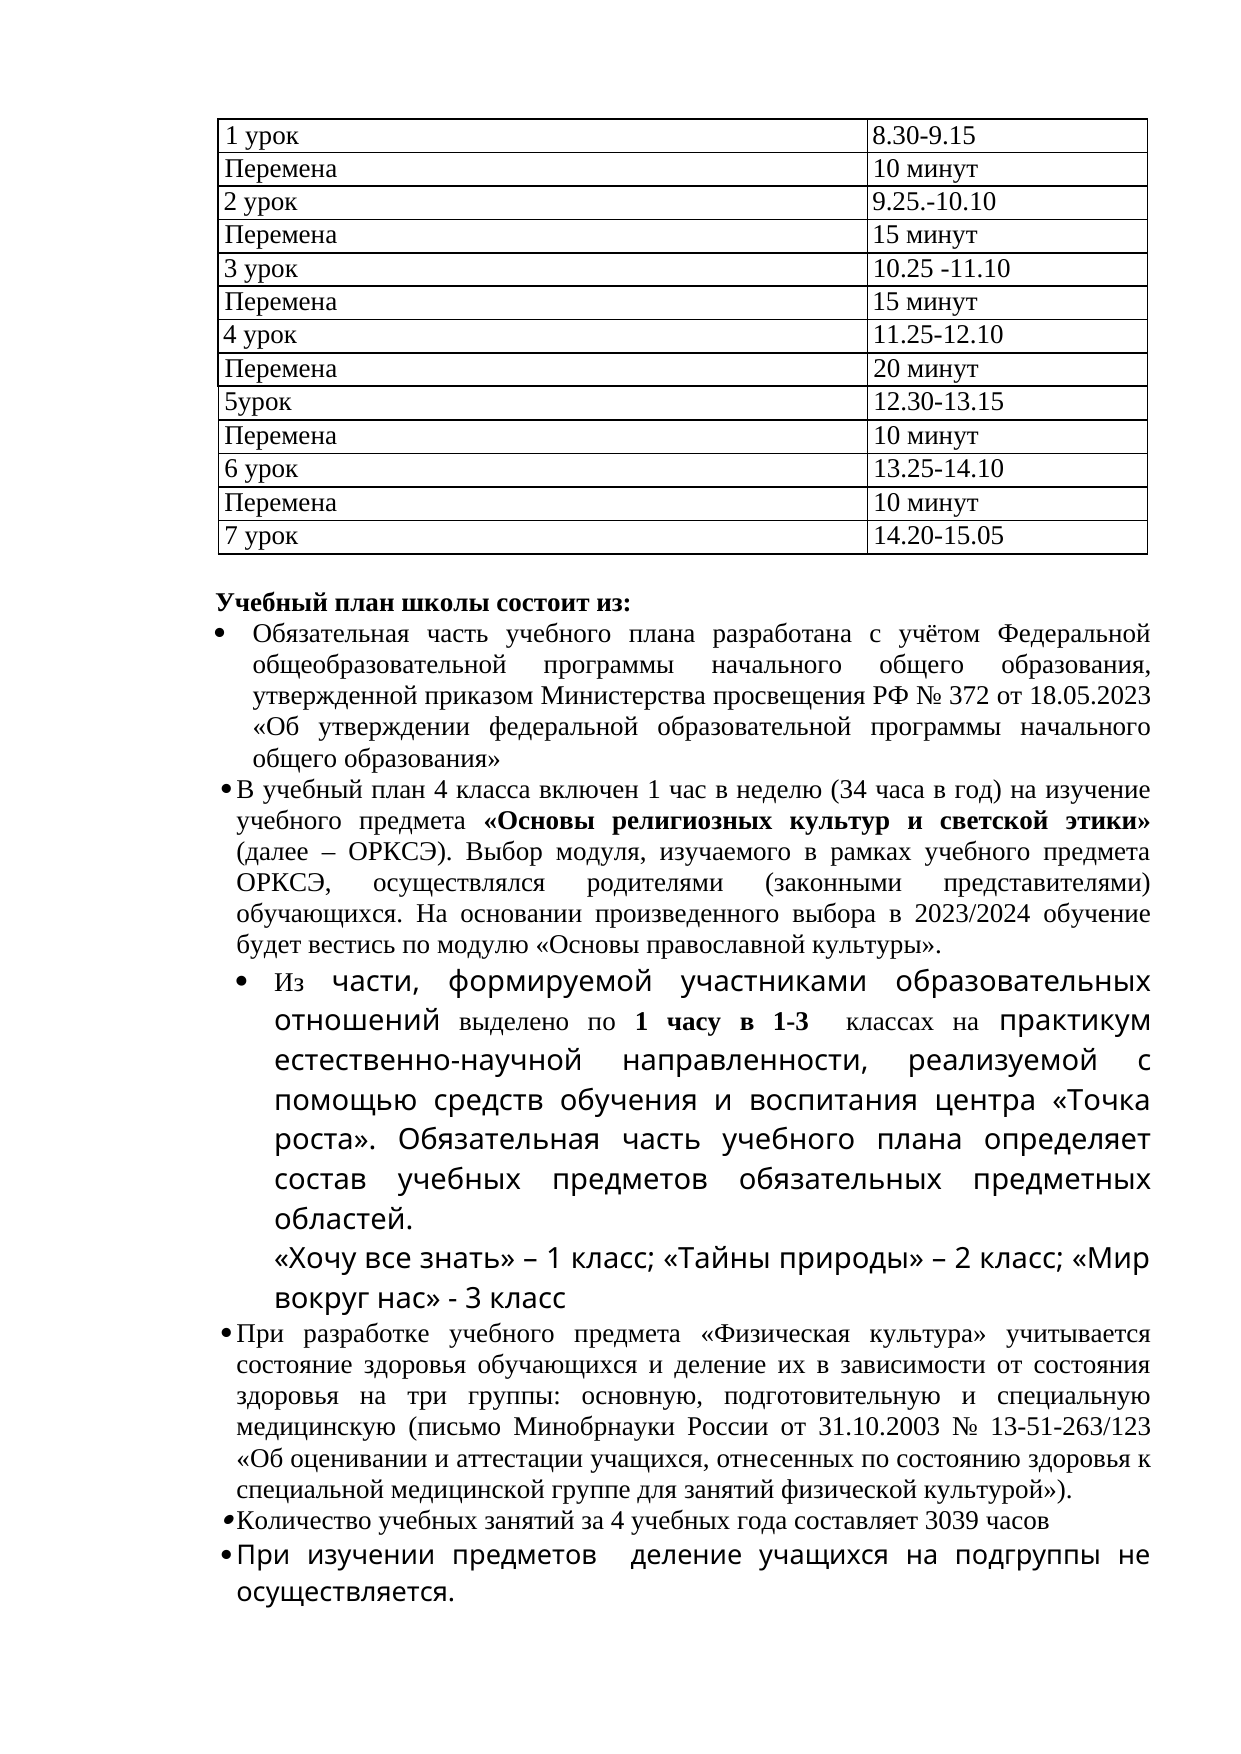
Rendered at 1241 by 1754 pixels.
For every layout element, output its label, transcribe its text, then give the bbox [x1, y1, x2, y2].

list Из части, формируемой участниками образовательных отношений выделено по 1 часу в 1-3 классах на практикум естественно-научной направленности, реализуемой с помощью средств обучения и воспитания центра «Точка роста». Обязательная часть учебного плана определяет состав учебных предметов обязательных предметных областей. [236, 960, 1152, 1238]
text Учебный план школы состоит из: [177, 586, 1152, 617]
table_cell 14.20-15.05 [868, 521, 1147, 553]
table_cell 10 минут [868, 153, 1147, 185]
table_cell 15 минут [868, 287, 1147, 319]
table_cell 10 минут [868, 421, 1147, 452]
table_cell 11.25-12.10 [868, 320, 1147, 352]
subtitle В учебный план 4 класса включен 1 час в неделю (34 часа в год) на изучение учебного предмета «Основы религиозных культур и светской этики» (далее – ОРКСЭ). Выбор модуля, изучаемого в рамках учебного предмета ОРКСЭ, осуществлялся родителями (законными представителями) обучающихся. На основании произведенного выбора в 2023/2024 обучение будет вестись по модулю «Основы православной культуры». [222, 773, 1152, 960]
table_cell Перемена [219, 220, 867, 252]
table_cell Перемена [219, 354, 867, 385]
table_cell 5урок [219, 387, 867, 419]
subtitle При разработке учебного предмета «Физическая культура» учитывается состояние здоровья обучающихся и деление их в зависимости от состояния здоровья на три группы: основную, подготовительную и специальную медицинскую (письмо Минобрнауки России от 31.10.2003 № 13-51-263/123 «Об оценивании и аттестации учащихся, отнесенных по состоянию здоровья к специальной медицинской группе для занятий физической культурой»). [222, 1317, 1152, 1504]
list При изучении предметов деление учащихся на подгруппы не осуществляется. [222, 1535, 1152, 1609]
table_cell 6 урок [219, 454, 867, 486]
table_cell Перемена [219, 421, 867, 452]
table_cell Перемена [219, 153, 867, 185]
table_cell 8.30-9.15 [868, 120, 1147, 151]
table_cell Перемена [219, 488, 867, 519]
table_cell 1 урок [219, 120, 867, 151]
table_cell 10.25 -11.10 [868, 254, 1147, 285]
table_cell 12.30-13.15 [868, 387, 1147, 419]
table_cell 15 минут [868, 220, 1147, 252]
table_cell 10 минут [868, 488, 1147, 519]
table_cell 20 минут [868, 354, 1147, 385]
table_cell 4 урок [219, 320, 867, 352]
table_cell 2 урок [219, 187, 867, 218]
list «Хочу все знать» – 1 класс; «Тайны природы» – 2 класс; «Мир вокруг нас» - 3 класс [274, 1238, 1152, 1317]
list Количество учебных занятий за 4 учебных года составляет 3039 часов [222, 1504, 1152, 1535]
table_cell 3 урок [219, 254, 867, 285]
table_cell 7 урок [219, 521, 867, 553]
table_cell 13.25-14.10 [868, 454, 1147, 486]
list Обязательная часть учебного плана разработана с учётом Федеральной общеобразовательной программы начального общего образования, утвержденной приказом Министерства просвещения РФ № 372 от 18.05.2023 «Об утверждении федеральной образовательной программы начального общего образования» [215, 617, 1152, 773]
table_cell 9.25.-10.10 [868, 187, 1147, 218]
table_cell Перемена [219, 287, 867, 319]
